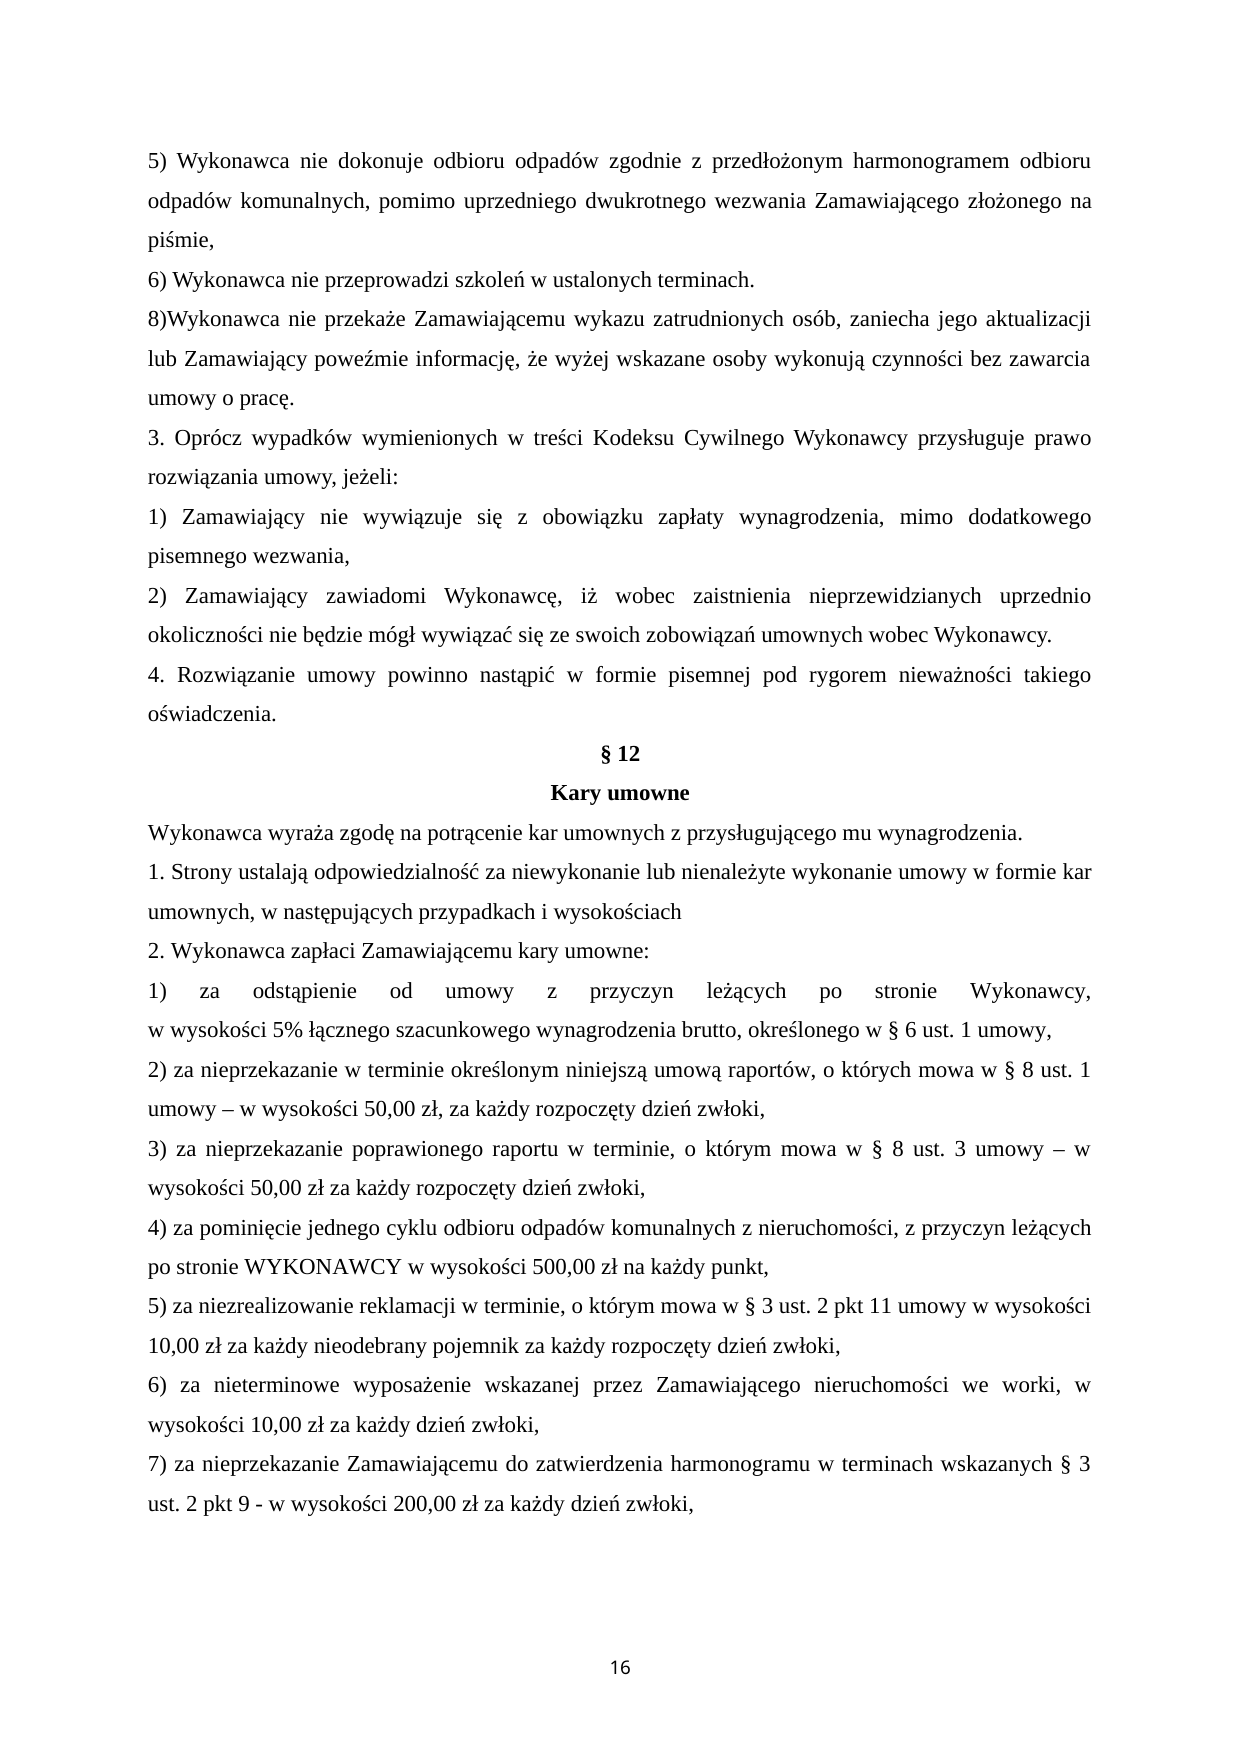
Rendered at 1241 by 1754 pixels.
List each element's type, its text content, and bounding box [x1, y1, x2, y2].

text 6) za nieterminowe wyposażenie wskazanej przez Zamawiającego nieruchomości we worki, w wysokości 10,00 zł za każdy dzień zwłoki, [148, 1371, 1093, 1437]
text 3) za nieprzekazanie poprawionego raportu w terminie, o którym mowa w § 8 ust. 3 umowy – w wysokości 50,00 zł za każdy rozpoczęty dzień zwłoki, [148, 1134, 1093, 1200]
text 2. Wykonawca zapłaci Zamawiającemu kary umowne: [148, 937, 1093, 963]
text 1. Strony ustalają odpowiedzialność za niewykonanie lub nienależyte wykonanie umowy w formie kar umownych, w następujących przypadkach i wysokościach [148, 858, 1093, 924]
text § 12 [148, 740, 1093, 766]
text 5) za niezrealizowanie reklamacji w terminie, o którym mowa w § 3 ust. 2 pkt 11 umowy w wysokości 10,00 zł za każdy nieodebrany pojemnik za każdy rozpoczęty dzień zwłoki, [148, 1292, 1093, 1358]
text 8)Wykonawca nie przekaże Zamawiającemu wykazu zatrudnionych osób, zaniecha jego aktualizacji lub Zamawiający poweźmie informację, że wyżej wskazane osoby wykonują czynności bez zawarcia umowy o pracę. [148, 306, 1093, 411]
text 3. Oprócz wypadków wymienionych w treści Kodeksu Cywilnego Wykonawcy przysługuje prawo rozwiązania umowy, jeżeli: [148, 424, 1093, 490]
text 5) Wykonawca nie dokonuje odbioru odpadów zgodnie z przedłożonym harmonogramem odbioru odpadów komunalnych, pomimo uprzedniego dwukrotnego wezwania Zamawiającego złożonego na piśmie, [148, 148, 1093, 253]
text Wykonawca wyraża zgodę na potrącenie kar umownych z przysługującego mu wynagrodzenia. [148, 819, 1093, 845]
text 6) Wykonawca nie przeprowadzi szkoleń w ustalonych terminach. [148, 266, 1093, 292]
text 2) Zamawiający zawiadomi Wykonawcę, iż wobec zaistnienia nieprzewidzianych uprzednio okoliczności nie będzie mógł wywiązać się ze swoich zobowiązań umownych wobec Wykonawcy. [148, 582, 1093, 648]
text 7) za nieprzekazanie Zamawiającemu do zatwierdzenia harmonogramu w terminach wskazanych § 3 ust. 2 pkt 9 - w wysokości 200,00 zł za każdy dzień zwłoki, [148, 1450, 1093, 1516]
text 2) za nieprzekazanie w terminie określonym niniejszą umową raportów, o których mowa w § 8 ust. 1 umowy – w wysokości 50,00 zł, za każdy rozpoczęty dzień zwłoki, [148, 1056, 1093, 1121]
text 4. Rozwiązanie umowy powinno nastąpić w formie pisemnej pod rygorem nieważności takiego oświadczenia. [148, 661, 1093, 727]
text Kary umowne [148, 779, 1093, 806]
text 1) Zamawiający nie wywiązuje się z obowiązku zapłaty wynagrodzenia, mimo dodatkowego pisemnego wezwania, [148, 503, 1093, 569]
text 4) za pominięcie jednego cyklu odbioru odpadów komunalnych z nieruchomości, z przyczyn leżących po stronie WYKONAWCY w wysokości 500,00 zł na każdy punkt, [148, 1213, 1093, 1279]
text 1) za odstąpienie od umowy z przyczyn leżących po stronie Wykonawcy, w wysokości 5% łącznego szacunkowego wynagrodzenia brutto, określonego w § 6 ust. 1 umowy, [148, 977, 1093, 1042]
